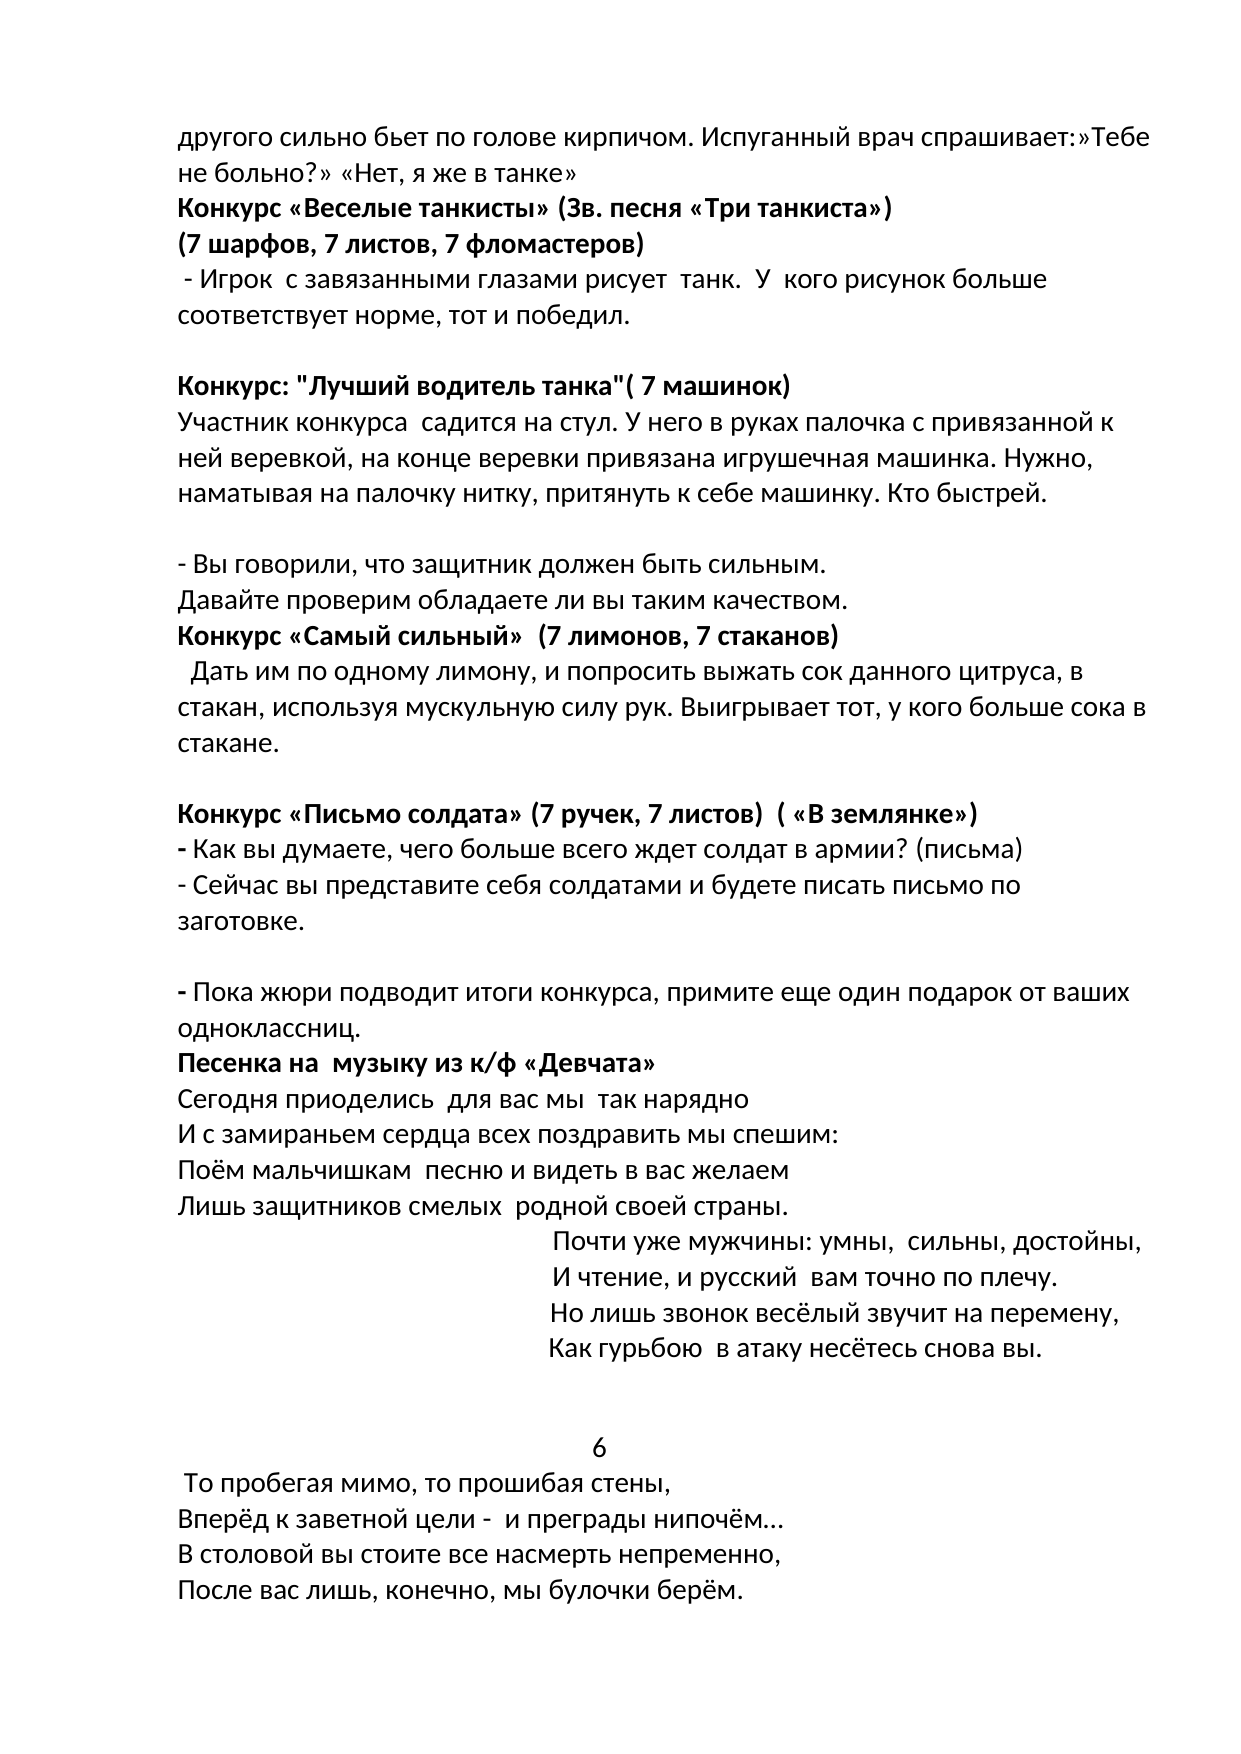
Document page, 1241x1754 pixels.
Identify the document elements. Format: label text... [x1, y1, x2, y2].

text Давайте проверим обладаете ли вы таким качеством. [177, 581, 1152, 617]
text - Вы говорили, что защитник должен быть сильным. [177, 546, 1152, 581]
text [177, 118, 1152, 189]
text Конкурс «Веселые танкисты» (Зв. песня «Три танкиста») [177, 189, 1152, 225]
text В столовой вы стоите все насмерть непременно, [177, 1536, 1152, 1571]
text Как гурьбою в атаку несётесь снова вы. [177, 1329, 1152, 1365]
text Но лишь звонок весёлый звучит на перемену, [177, 1294, 1152, 1329]
text Сегодня приоделись для вас мы так нарядно [177, 1080, 1152, 1116]
text Поём мальчишкам песню и видеть в вас желаем [177, 1151, 1152, 1187]
text Конкурс «Письмо солдата» (7 ручек, 7 листов) ( «В землянке») [177, 795, 1152, 831]
text То пробегая мимо, то прошибая стены, [177, 1464, 1152, 1500]
text 6 [177, 1429, 1152, 1464]
text Участник конкурса садится на стул. У него в руках палочка с привязанной к ней веревкой, на конце веревки привязана игрушечная машинка. Нужно, наматывая на палочку нитку, притянуть к себе машинку. Кто быстрей. [177, 403, 1152, 510]
text И чтение, и русский вам точно по плечу. [177, 1258, 1152, 1294]
text - Как вы думаете, чего больше всего ждет солдат в армии? (письма) [177, 831, 1152, 866]
text (7 шарфов, 7 листов, 7 фломастеров) [177, 225, 1152, 261]
text Вперёд к заветной цели - и преграды нипочём… [177, 1500, 1152, 1536]
text Почти уже мужчины: умны, сильны, достойны, [177, 1222, 1152, 1258]
text Лишь защитников смелых родной своей страны. [177, 1187, 1152, 1222]
text - Пока жюри подводит итоги конкурса, примите еще один подарок от ваших одноклассниц. [177, 973, 1152, 1044]
text Песенка на музыку из к/ф «Девчата» [177, 1044, 1152, 1080]
text Дать им по одному лимону, и попросить выжать сок данного цитруса, в стакан, используя мускульную силу рук. Выигрывает тот, у кого больше сока в стакане. [177, 652, 1152, 759]
text Конкурс: "Лучший водитель танка"( 7 машинок) [177, 367, 1152, 403]
text Конкурс «Самый сильный» (7 лимонов, 7 стаканов) [177, 617, 1152, 652]
text - Сейчас вы представите себя солдатами и будете писать письмо по заготовке. [177, 866, 1152, 937]
text - Игрок с завязанными глазами рисует танк. У кого рисунок больше соответствует норме, тот и победил. [177, 261, 1152, 332]
text И с замираньем сердца всех поздравить мы спешим: [177, 1116, 1152, 1151]
text После вас лишь, конечно, мы булочки берём. [177, 1571, 1152, 1607]
